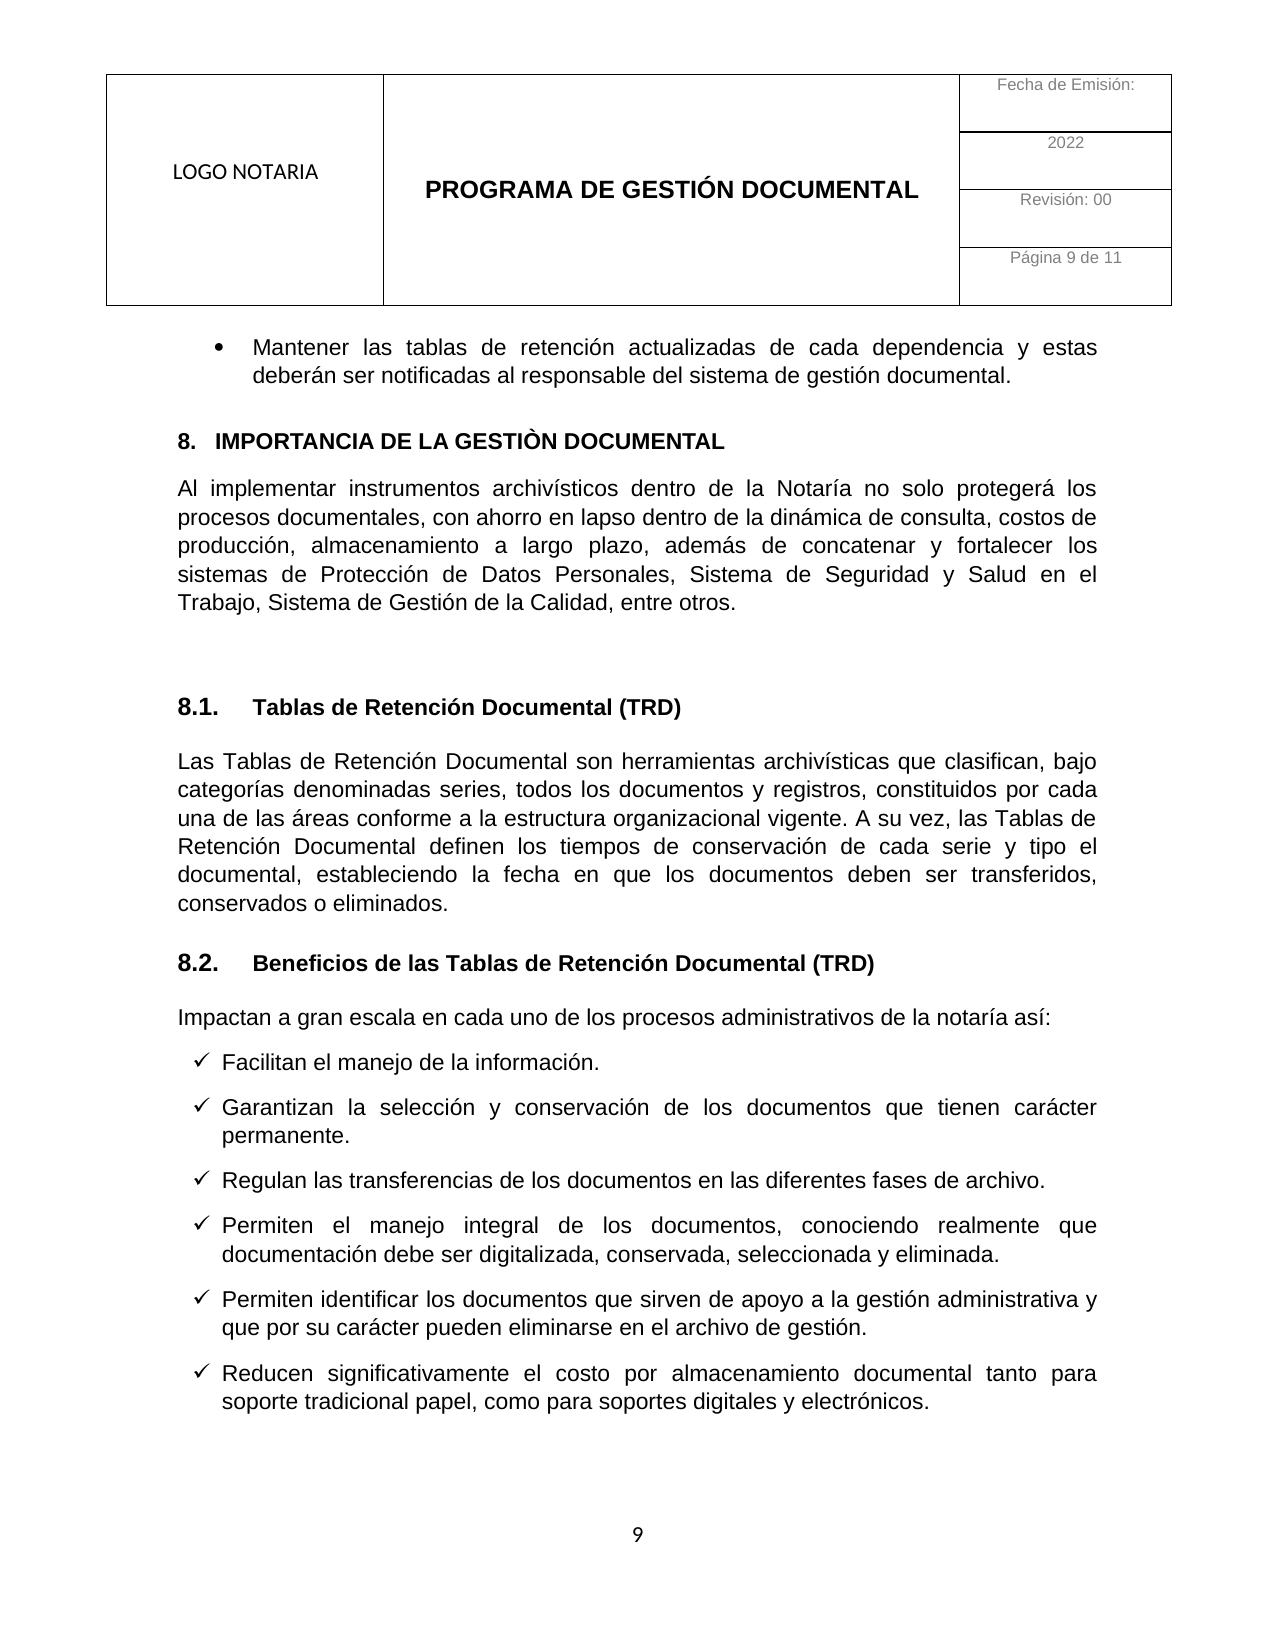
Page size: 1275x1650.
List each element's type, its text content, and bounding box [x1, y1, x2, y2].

list Mantener las tablas de retención actualizadas de cada dependencia y estas deberán ser notificadas al responsable del sistema de gestión documental. [215, 334, 1098, 388]
text Al implementar instrumentos archivísticos dentro de la Notaría no solo protegerá los procesos documentales, con ahorro en lapso dentro de la dinámica de consulta, costos de producción, almacenamiento a largo plazo, además de concatenar y fortalecer los sistemas de Protección de Datos Personales, Sistema de Seguridad y Salud en el Trabajo, Sistema de Gestión de la Calidad, entre otros. [177, 475, 1098, 615]
text Impactan a gran escala en cada uno de los procesos administrativos de la notaría así: [177, 1003, 1098, 1030]
list Facilitan el manejo de la información. [192, 1049, 1098, 1075]
list Reducen significativamente el costo por almacenamiento documental tanto para soporte tradicional papel, como para soportes digitales y electrónicos. [192, 1359, 1098, 1414]
list Permiten el manejo integral de los documentos, conociendo realmente que documentación debe ser digitalizada, conservada, seleccionada y eliminada. [192, 1212, 1098, 1267]
list Regulan las transferencias de los documentos en las diferentes fases de archivo. [192, 1167, 1098, 1194]
subtitle Tablas de Retención Documental (TRD) [177, 692, 1098, 720]
text Las Tablas de Retención Documental son herramientas archivísticas que clasifican, bajo categorías denominadas series, todos los documentos y registros, constituidos por cada una de las áreas conforme a la estructura organizacional vigente. A su vez, las Tablas de Retención Documental definen los tiempos de conservación de cada serie y tipo el documental, estableciendo la fecha en que los documentos deben ser transferidos, conservados o eliminados. [177, 748, 1098, 916]
list Permiten identificar los documentos que sirven de apoyo a la gestión administrativa y que por su carácter pueden eliminarse en el archivo de gestión. [192, 1286, 1098, 1341]
subtitle Beneficios de las Tablas de Retención Documental (TRD) [177, 947, 1098, 976]
list Garantizan la selección y conservación de los documentos que tienen carácter permanente. [192, 1094, 1098, 1148]
title IMPORTANCIA DE LA GESTIÒN DOCUMENTAL [177, 428, 1098, 454]
